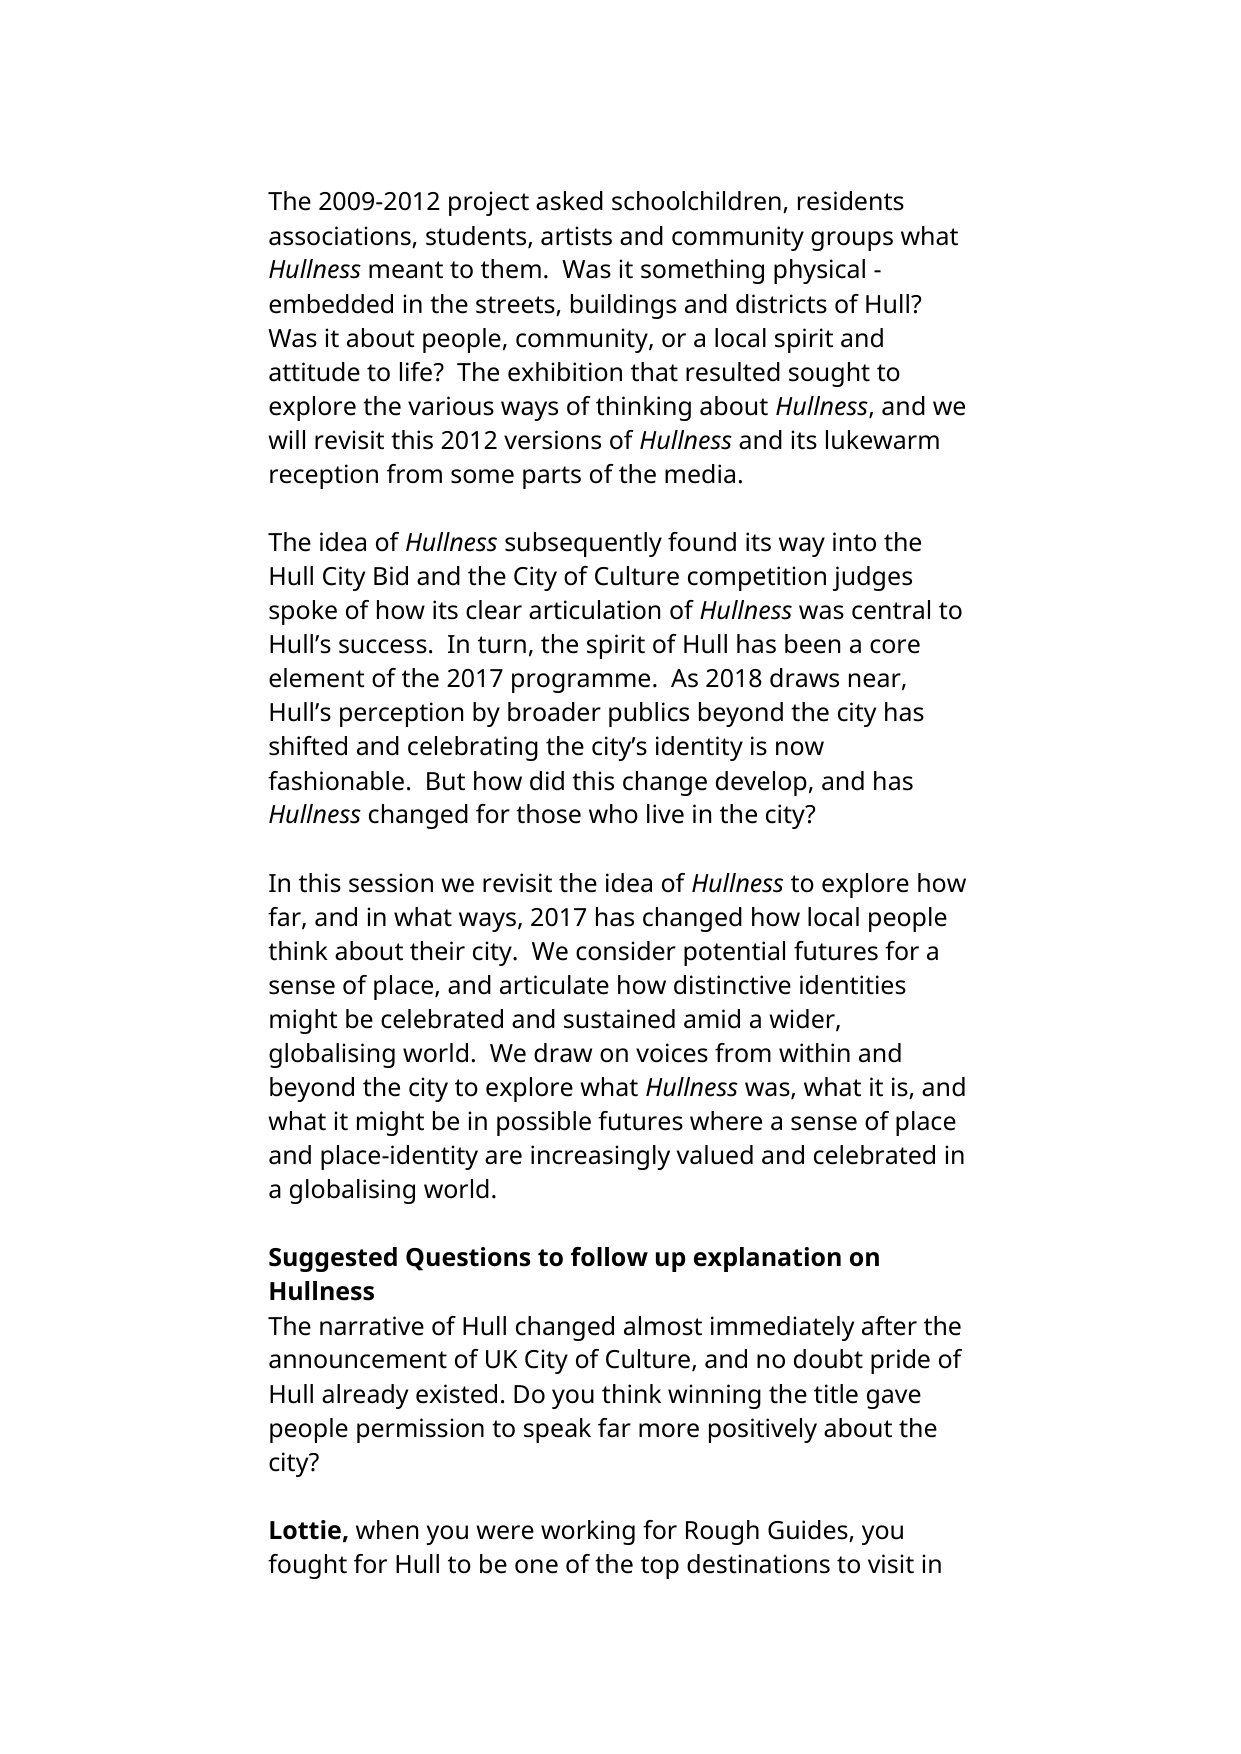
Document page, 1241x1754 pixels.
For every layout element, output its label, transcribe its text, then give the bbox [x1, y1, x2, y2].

text The 2009-2012 project asked schoolchildren, residents associations, students, artists and community groups what Hullness meant to them. Was it something physical - embedded in the streets, buildings and districts of Hull? Was it about people, community, or a local spirit and attitude to life? The exhibition that resulted sought to explore the various ways of thinking about Hullness, and we will revisit this 2012 versions of Hullness and its lukewarm reception from some parts of the media. [268, 184, 972, 491]
text The idea of Hullness subsequently found its way into the Hull City Bid and the City of Culture competition judges spoke of how its clear articulation of Hullness was central to Hull’s success. In turn, the spirit of Hull has been a core element of the 2017 programme. As 2018 draws near, Hull’s perception by broader publics beyond the city has shifted and celebrating the city’s identity is now fashionable. But how did this change develop, and has Hullness changed for those who live in the city? [268, 525, 972, 831]
text Suggested Questions to follow up explanation on Hullness [268, 1240, 972, 1308]
text The narrative of Hull changed almost immediately after the announcement of UK City of Culture, and no doubt pride of Hull already existed. Do you think winning the title gave people permission to speak far more positively about the city? [268, 1308, 972, 1478]
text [268, 1512, 972, 1581]
text In this session we revisit the idea of Hullness to explore how far, and in what ways, 2017 has changed how local people think about their city. We consider potential futures for a sense of place, and articulate how distinctive identities might be celebrated and sustained amid a wider, globalising world. We draw on voices from within and beyond the city to explore what Hullness was, what it is, and what it might be in possible futures where a sense of place and place-identity are increasingly valued and celebrated in a globalising world. [268, 865, 972, 1206]
